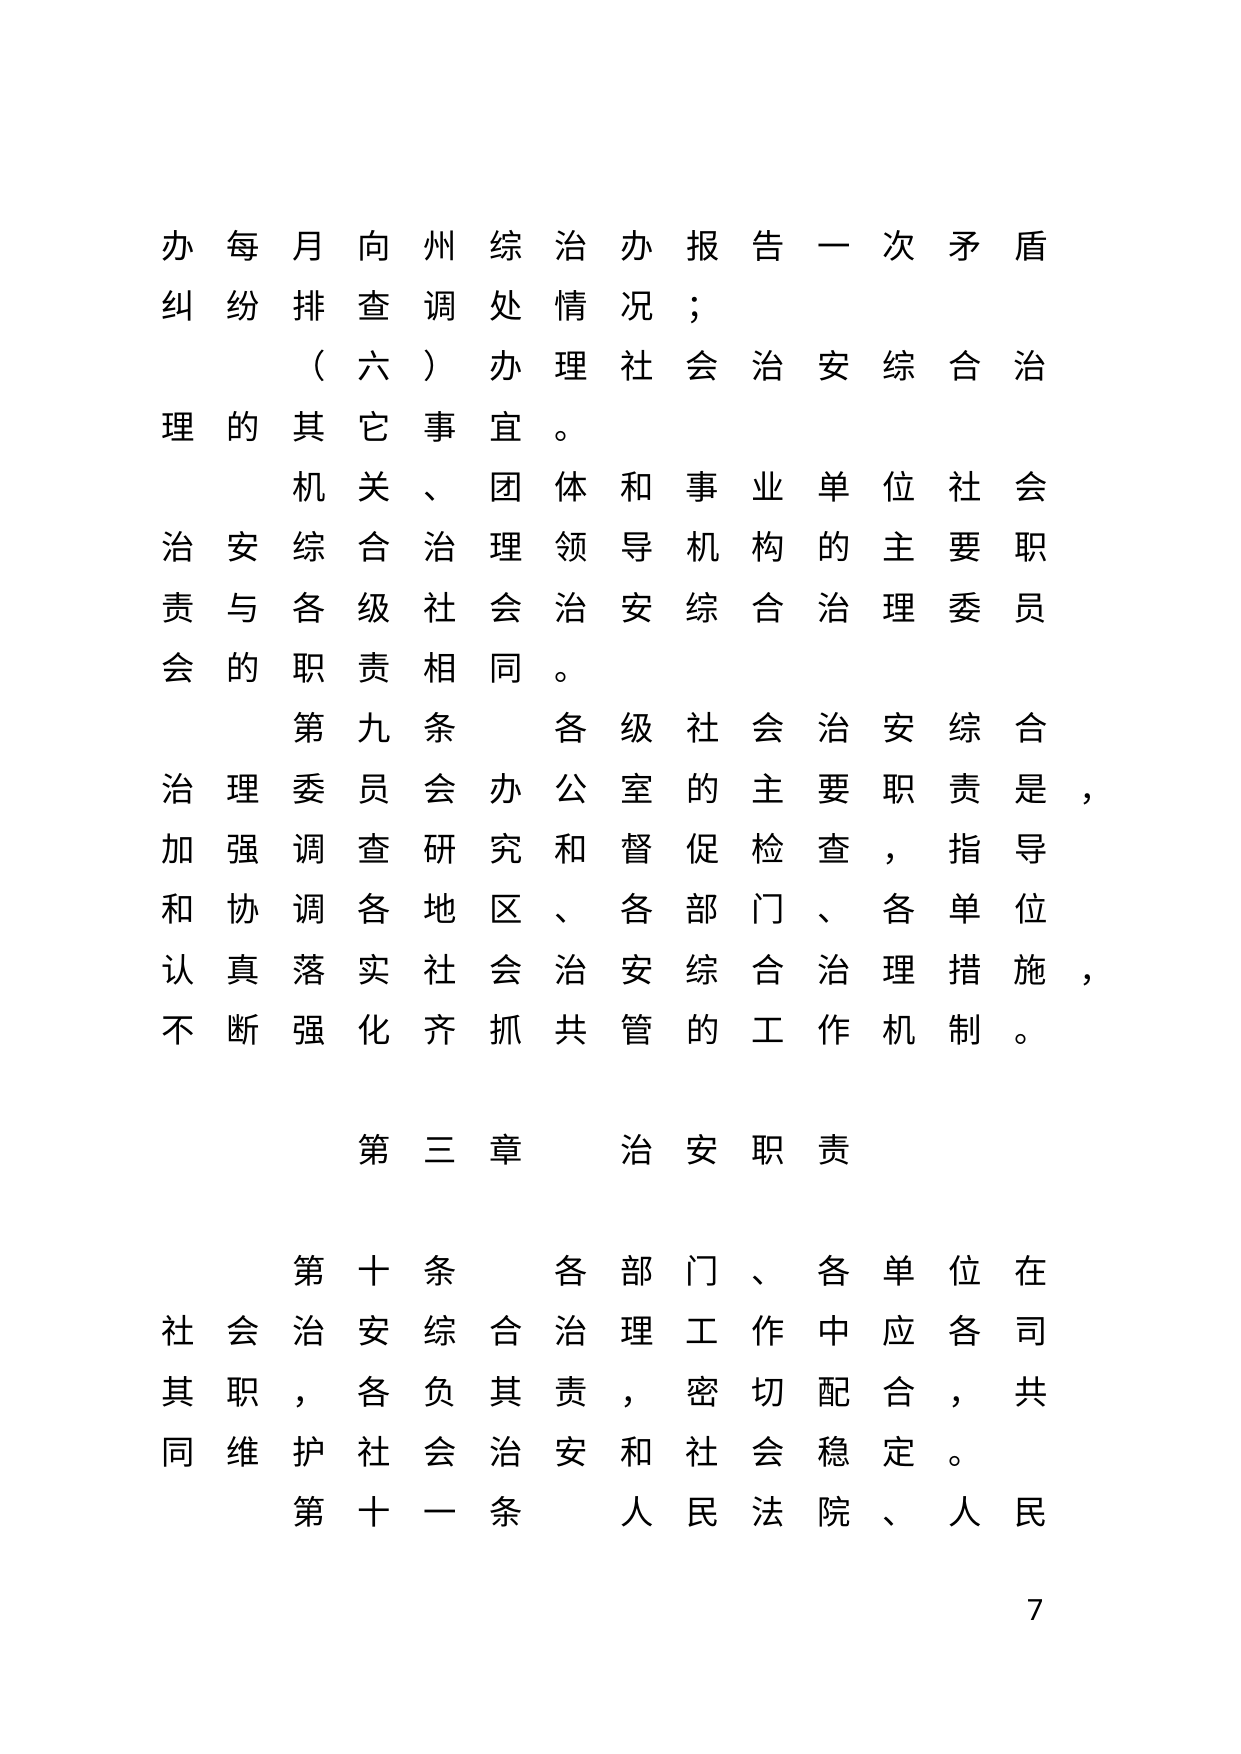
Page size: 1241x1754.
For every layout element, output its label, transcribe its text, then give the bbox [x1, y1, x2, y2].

text 第九条 各级社会治安综合治理委员会办公室的主要职责是，加强调查研究和督促检查，指导和协调各地区、各部门、各单位认真落实社会治安综合治理措施，不断强化齐抓共管的工作机制。 [161, 696, 1079, 1058]
text 机关、团体和事业单位社会治安综合治理领导机构的主要职责与各级社会治安综合治理委员会的职责相同。 [161, 455, 1079, 696]
text （六）办理社会治安综合治理的其它事宜。 [161, 334, 1079, 455]
text 第三章 治安职责 [161, 1118, 1079, 1178]
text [161, 213, 1079, 334]
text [161, 1480, 1079, 1540]
text 第十条 各部门、各单位在社会治安综合治理工作中应各司其职，各负其责，密切配合，共同维护社会治安和社会稳定。 [161, 1239, 1079, 1480]
